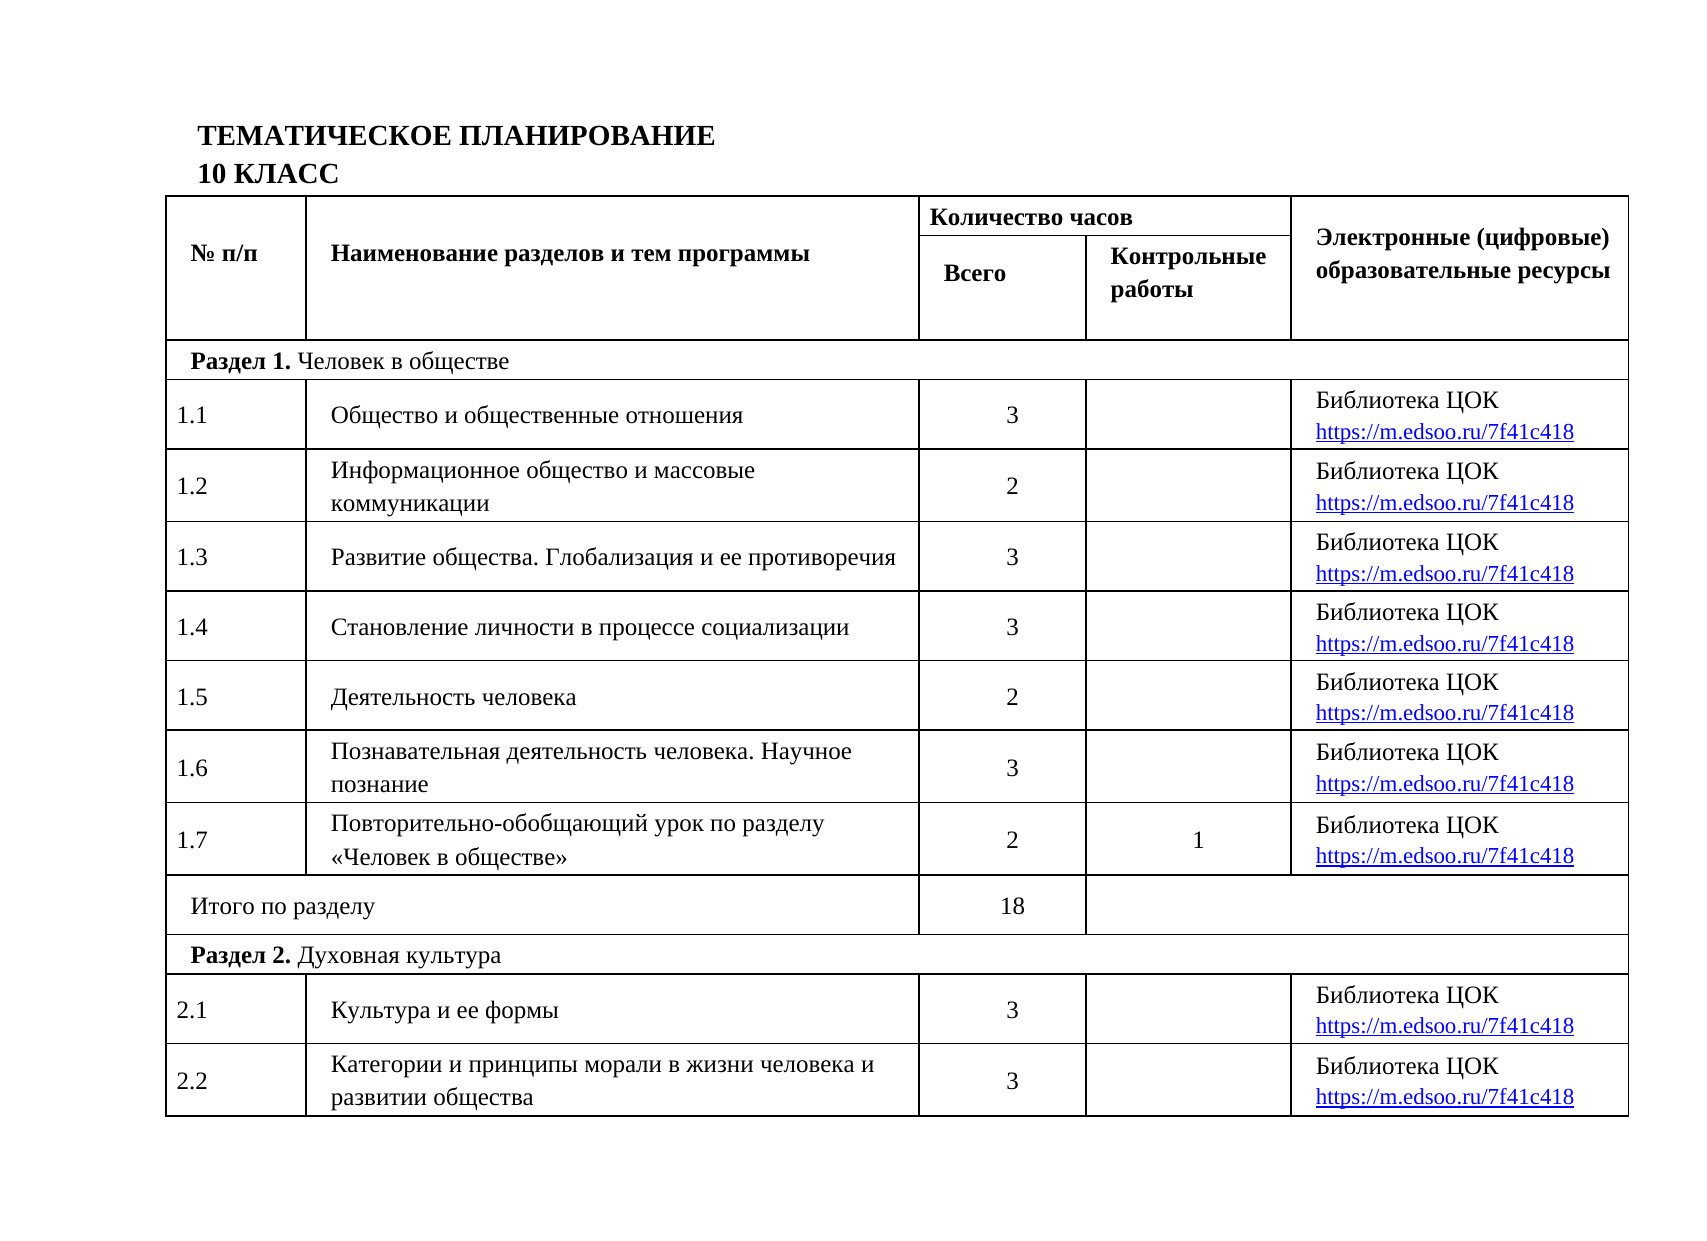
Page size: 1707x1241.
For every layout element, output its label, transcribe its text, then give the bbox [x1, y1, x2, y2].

table_cell Библиотека ЦОК https://m.edsoo.ru/7f41c418 [1292, 661, 1628, 729]
table_cell Библиотека ЦОК https://m.edsoo.ru/7f41c418 [1292, 592, 1628, 660]
table_cell 2 [920, 661, 1085, 729]
table_cell Всего [920, 236, 1085, 339]
table_cell 1.4 [167, 592, 305, 660]
table_header Электронные (цифровые) образовательные ресурсы [1292, 197, 1628, 339]
table_cell 2.1 [167, 975, 305, 1043]
table_cell Библиотека ЦОК https://m.edsoo.ru/7f41c418 [1292, 450, 1628, 521]
table_cell Информационное общество и массовые коммуникации [307, 450, 918, 521]
table_cell [1087, 731, 1290, 802]
table_cell 2.2 [167, 1044, 305, 1115]
table_header Количество часов [920, 197, 1290, 234]
table_cell 3 [920, 731, 1085, 802]
table_cell [1087, 522, 1290, 590]
table_cell 3 [920, 975, 1085, 1043]
table_cell Становление личности в процессе социализации [307, 592, 918, 660]
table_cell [1292, 1044, 1628, 1115]
text ТЕМАТИЧЕСКОЕ ПЛАНИРОВАНИЕ [190, 118, 1618, 152]
table_cell Общество и общественные отношения [307, 380, 918, 448]
table_cell Познавательная деятельность человека. Научное познание [307, 731, 918, 802]
table_cell 2 [920, 450, 1085, 521]
table_cell Библиотека ЦОК https://m.edsoo.ru/7f41c418 [1292, 522, 1628, 590]
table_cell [1292, 975, 1628, 1043]
table_cell 1.6 [167, 731, 305, 802]
table_cell Раздел 2. Духовная культура [167, 935, 1628, 973]
table_cell Деятельность человека [307, 661, 918, 729]
table_cell [1087, 975, 1290, 1043]
table_cell Контрольные работы [1087, 236, 1290, 339]
table_cell 1.2 [167, 450, 305, 521]
table_cell [1087, 450, 1290, 521]
table_cell 1.7 [167, 803, 305, 874]
table_cell 3 [920, 1044, 1085, 1115]
table_cell 3 [920, 380, 1085, 448]
table_cell [1087, 876, 1628, 934]
table_cell Развитие общества. Глобализация и ее противоречия [307, 522, 918, 590]
table_cell Итого по разделу [167, 876, 918, 934]
table_cell 2 [920, 803, 1085, 874]
table_cell 1 [1087, 803, 1290, 874]
table_header № п/п [167, 197, 305, 339]
table_cell Повторительно-обобщающий урок по разделу «Человек в обществе» [307, 803, 918, 874]
table_cell Раздел 1. Человек в обществе [167, 341, 1628, 379]
table_cell 3 [920, 522, 1085, 590]
table_cell 3 [920, 592, 1085, 660]
table_cell Культура и ее формы [307, 975, 918, 1043]
table_cell Категории и принципы морали в жизни человека и развитии общества [307, 1044, 918, 1115]
table_cell Библиотека ЦОК https://m.edsoo.ru/7f41c418 [1292, 803, 1628, 874]
table_cell [1087, 380, 1290, 448]
table_cell [1087, 661, 1290, 729]
table_cell Библиотека ЦОК https://m.edsoo.ru/7f41c418 [1292, 731, 1628, 802]
table_cell [1087, 1044, 1290, 1115]
text 10 КЛАСС [190, 157, 1618, 190]
table_cell 1.5 [167, 661, 305, 729]
table_cell 18 [920, 876, 1085, 934]
table_cell [1087, 592, 1290, 660]
table_cell 1.3 [167, 522, 305, 590]
table_cell 1.1 [167, 380, 305, 448]
table_header Наименование разделов и тем программы [307, 197, 918, 339]
table_cell Библиотека ЦОК https://m.edsoo.ru/7f41c418 [1292, 380, 1628, 448]
